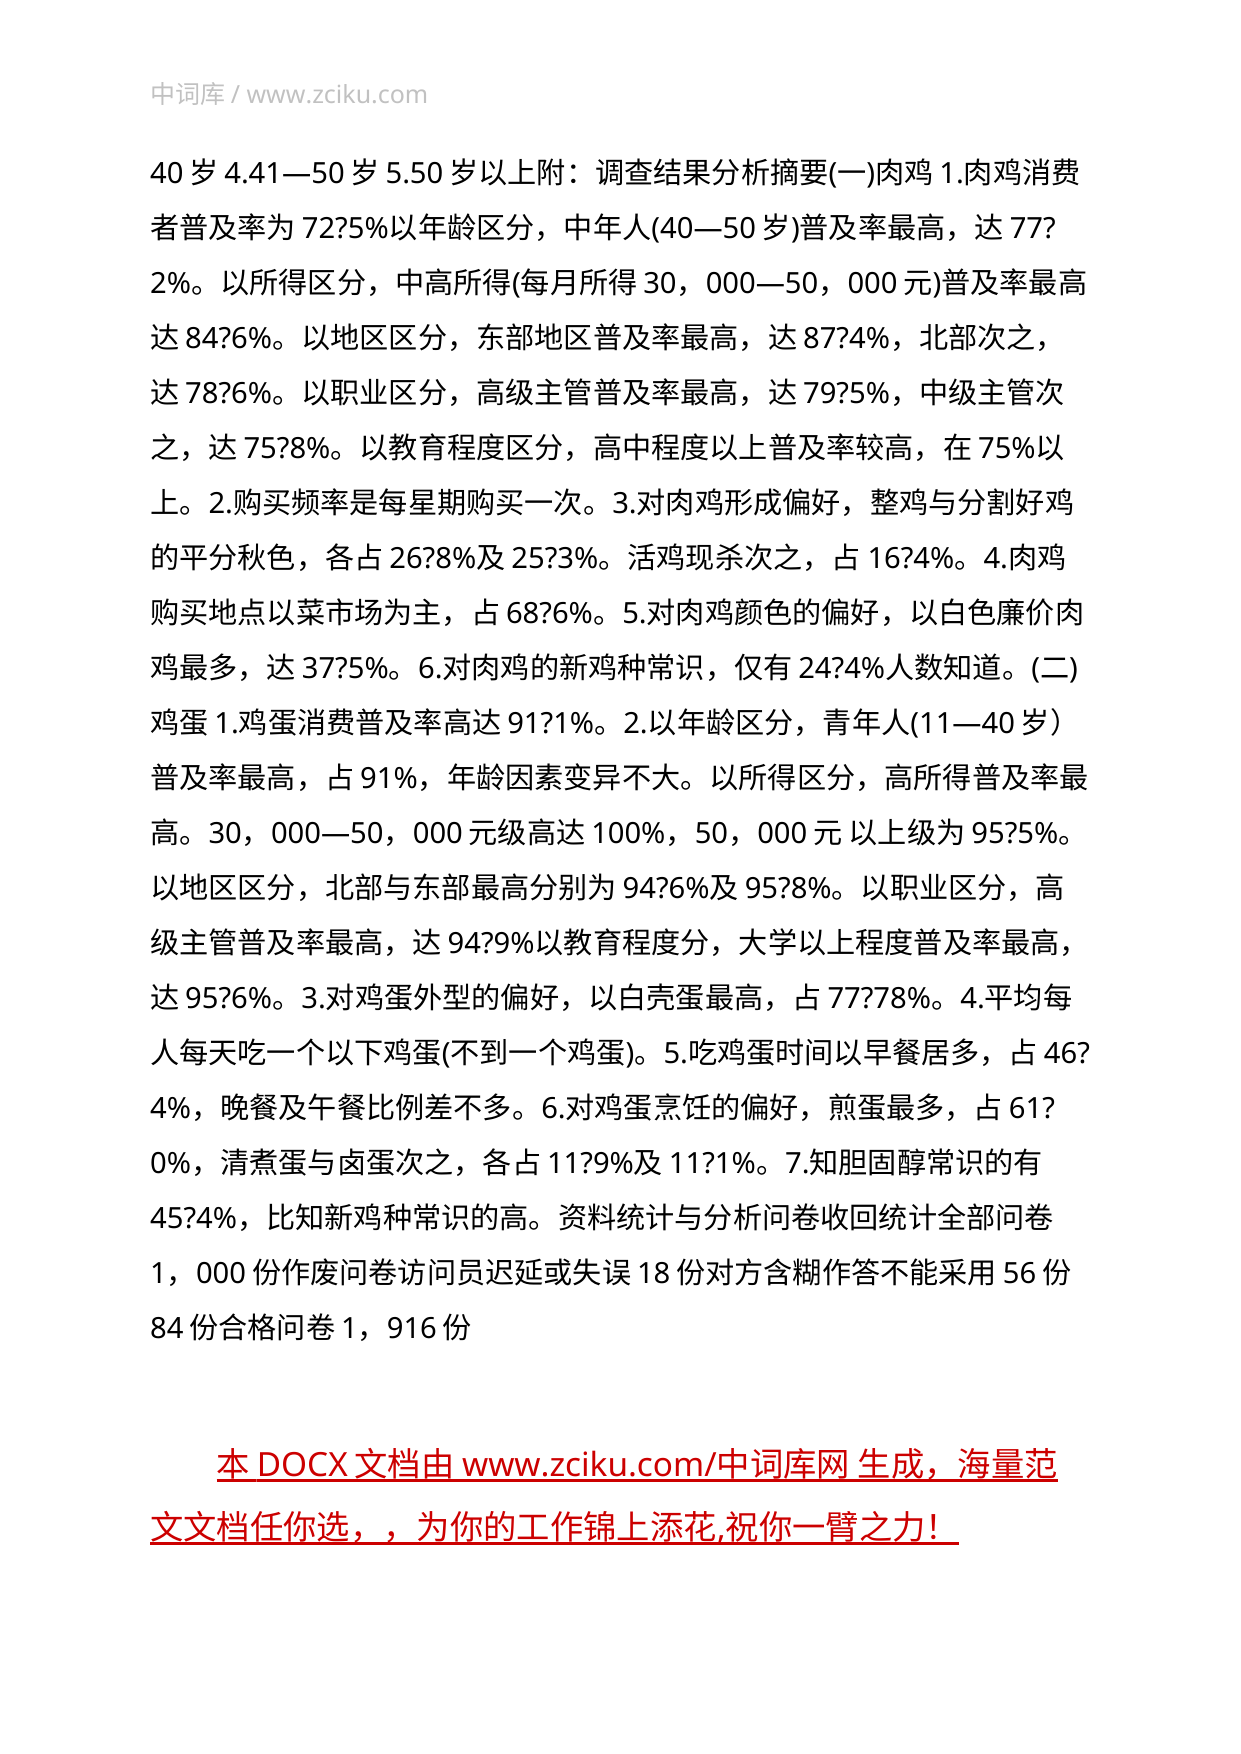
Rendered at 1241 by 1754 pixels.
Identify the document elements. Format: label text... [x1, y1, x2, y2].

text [150, 150, 1090, 1347]
text 本DOCX文档由 www.zciku.com/中词库网 生成，海量范文文档任你选，，为你的工作锦上添花,祝你一臂之力！ [150, 1438, 1090, 1549]
